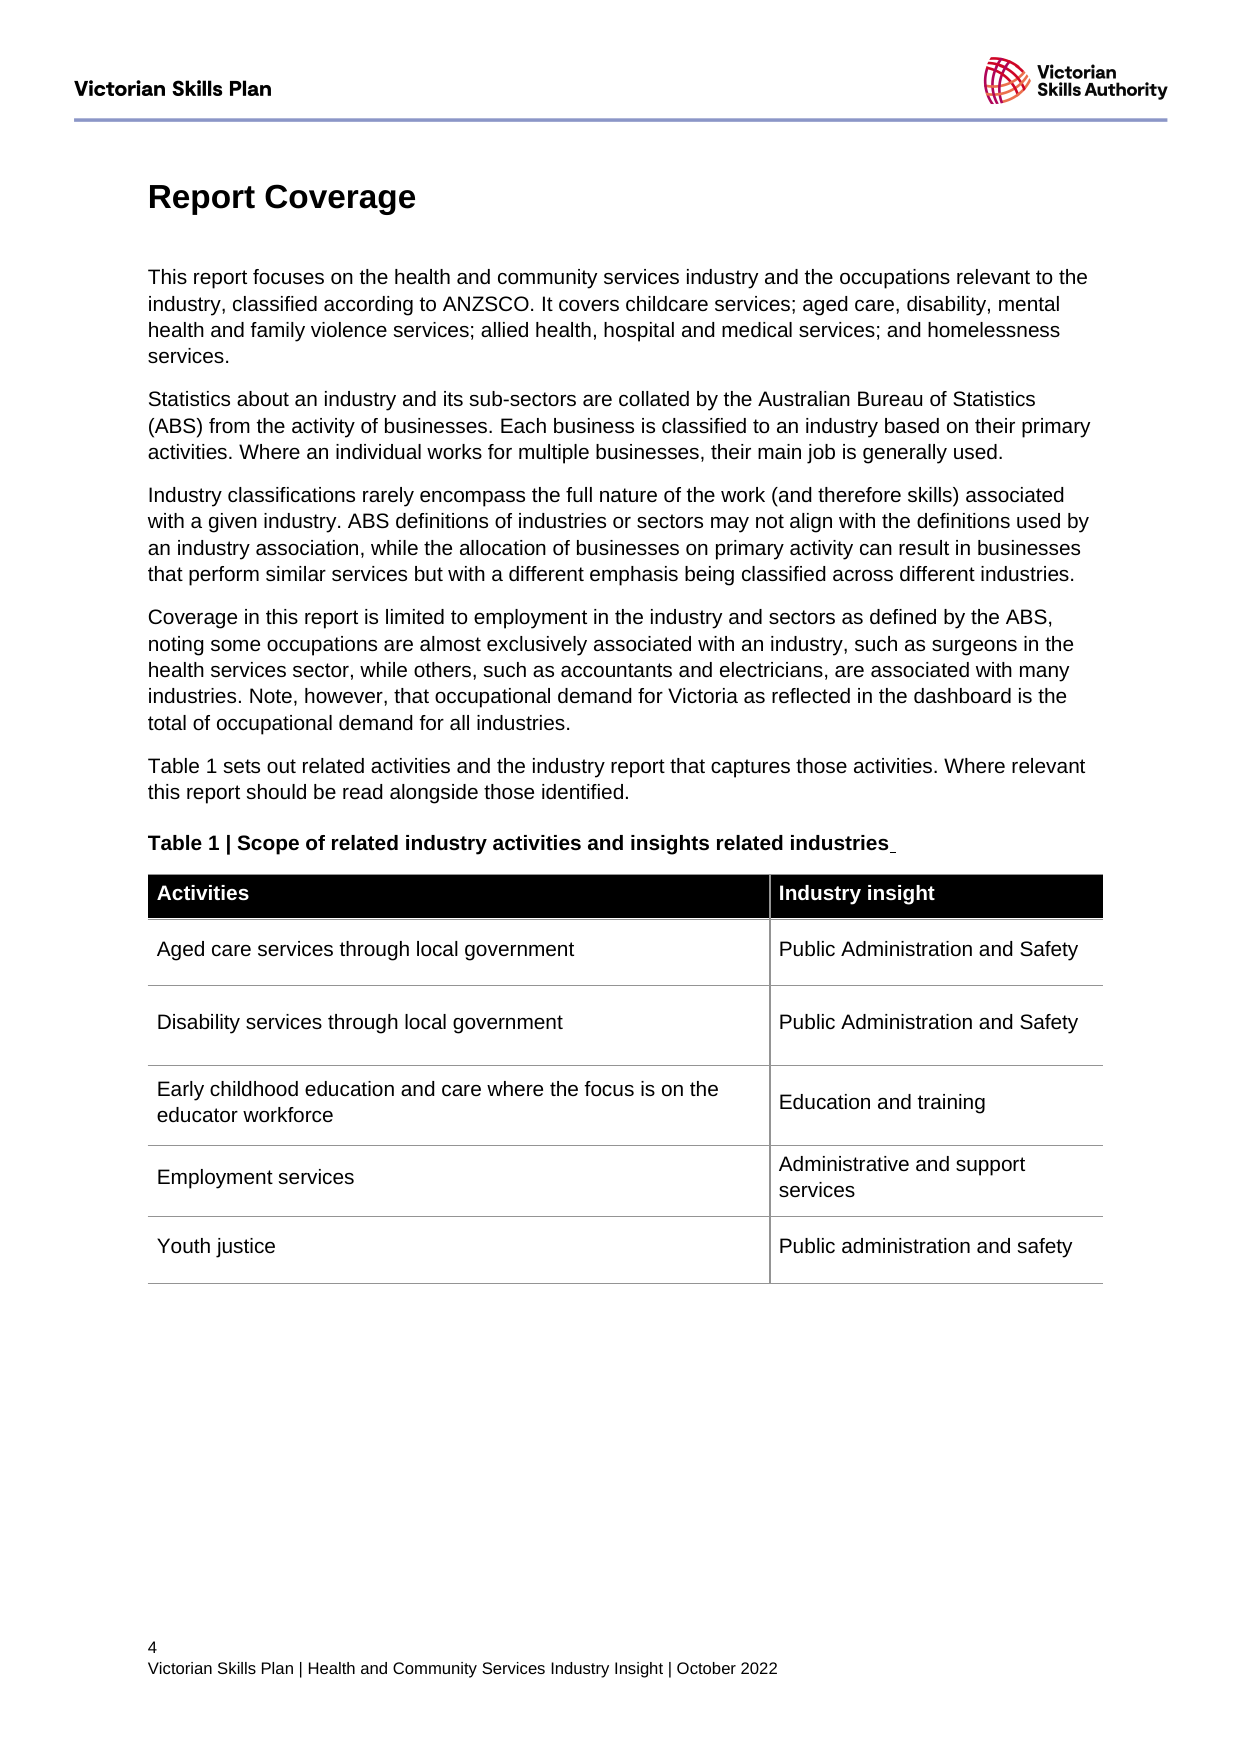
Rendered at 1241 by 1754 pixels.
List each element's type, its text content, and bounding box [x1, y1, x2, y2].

text Table 1 | Scope of related industry activities and insights related industries [148, 831, 1092, 855]
table_cell Education and training [771, 1066, 1103, 1145]
table_header Activities [148, 875, 769, 918]
text Industry classifications rarely encompass the full nature of the work (and therefore skills) associated with a given industry. ABS definitions of industries or sectors may not align with the definitions used by an industry association, while the allocation of businesses on primary activity can result in businesses that perform similar services but with a different emphasis being classified across different industries. [148, 483, 1092, 586]
table_cell Disability services through local government [148, 986, 769, 1065]
picture [0, 0, 1241, 134]
text Coverage in this report is limited to employment in the industry and sectors as defined by the ABS, noting some occupations are almost exclusively associated with an industry, such as surgeons in the health services sector, while others, such as accountants and electricians, are associated with many industries. Note, however, that occupational demand for Victoria as reflected in the dashboard is the total of occupational demand for all industries. [148, 605, 1092, 734]
table_cell Aged care services through local government [148, 920, 769, 985]
text This report focuses on the health and community services industry and the occupations relevant to the industry, classified according to ANZSCO. It covers childcare services; aged care, disability, mental health and family violence services; allied health, hospital and medical services; and homelessness services. [148, 265, 1092, 368]
table_cell Public administration and safety [771, 1217, 1103, 1282]
table_cell Employment services [148, 1146, 769, 1216]
table_cell Early childhood education and care where the focus is on the educator workforce [148, 1066, 769, 1145]
table_cell Youth justice [148, 1217, 769, 1282]
table_header Industry insight [771, 875, 1103, 918]
table_cell Administrative and support services [771, 1146, 1103, 1216]
text Table 1 sets out related activities and the industry report that captures those activities. Where relevant this report should be read alongside those identified. [148, 753, 1092, 804]
subtitle Report Coverage [148, 177, 1092, 216]
table_cell Public Administration and Safety [771, 920, 1103, 985]
text Statistics about an industry and its sub-sectors are collated by the Australian Bureau of Statistics (ABS) from the activity of businesses. Each business is classified to an industry based on their primary activities. Where an individual works for multiple businesses, their main job is generally used. [148, 387, 1092, 464]
table_cell Public Administration and Safety [771, 986, 1103, 1065]
